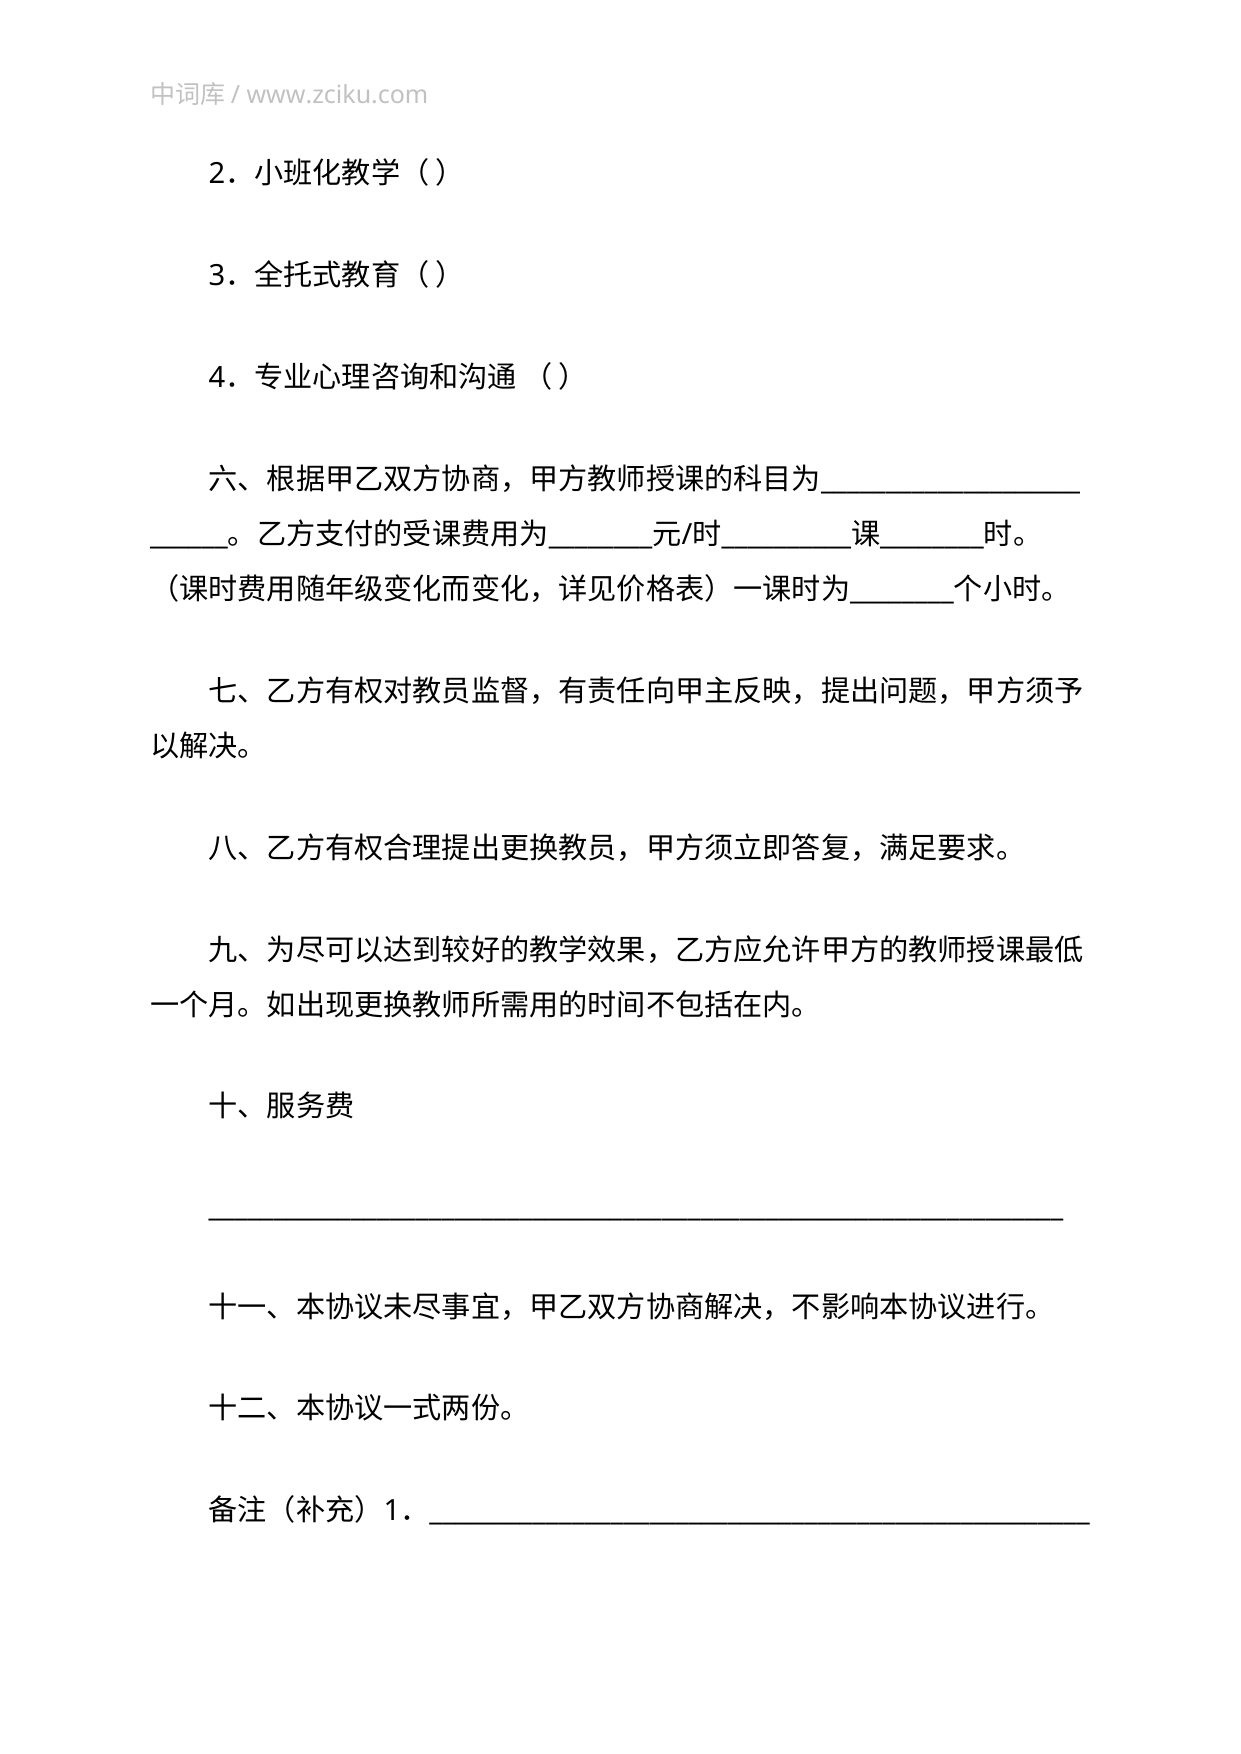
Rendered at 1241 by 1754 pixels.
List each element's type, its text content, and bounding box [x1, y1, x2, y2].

text 十一、本协议未尽事宜，甲乙双方协商解决，不影响本协议进行。 [150, 1283, 1090, 1326]
text 2．小班化教学（ ） [150, 150, 1090, 192]
text 八、乙方有权合理提出更换教员，甲方须立即答复，满足要求。 [150, 824, 1090, 867]
text 十、服务费 [150, 1083, 1090, 1125]
text 4．专业心理咨询和沟通 （ ） [150, 354, 1090, 396]
text 六、根据甲乙双方协商，甲方教师授课的科目为__________________________。乙方支付的受课费用为________元/时__________课________时。（课时费用随年级变化而变化，详见价格表）一课时为________个小时。 [150, 456, 1090, 608]
text __________________________________________________________________ [150, 1185, 1090, 1224]
text 备注（补充）1．___________________________________________________ [150, 1487, 1090, 1529]
text 九、为尽可以达到较好的教学效果，乙方应允许甲方的教师授课最低一个月。如出现更换教师所需用的时间不包括在内。 [150, 926, 1090, 1023]
text 十二、本协议一式两份。 [150, 1385, 1090, 1427]
text 3．全托式教育（ ） [150, 252, 1090, 294]
text 七、乙方有权对教员监督，有责任向甲主反映，提出问题，甲方须予以解决。 [150, 668, 1090, 765]
